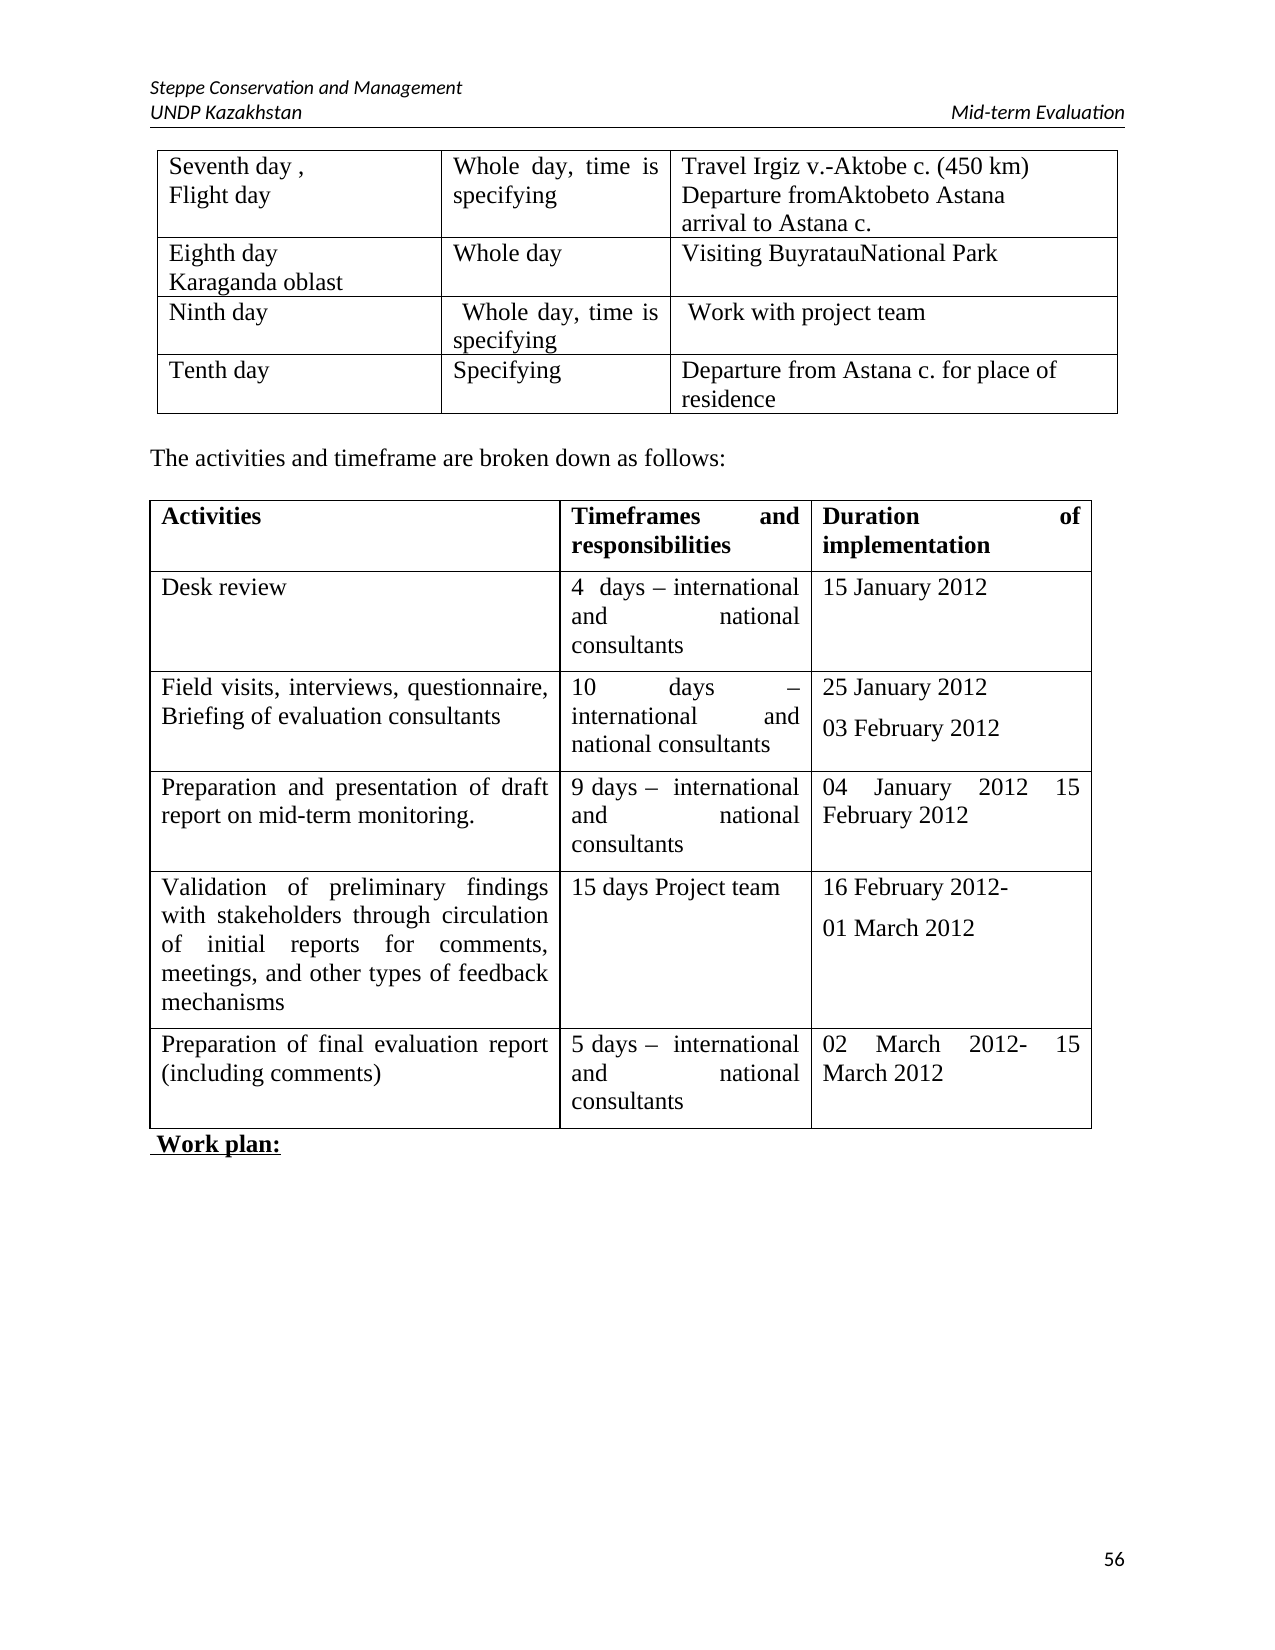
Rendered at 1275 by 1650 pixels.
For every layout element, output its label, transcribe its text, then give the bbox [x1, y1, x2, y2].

table_cell 10 days – international and national consultants [561, 672, 811, 771]
table_cell Eighth day Karaganda oblast [158, 238, 441, 296]
table_cell Specifying [442, 355, 670, 413]
table_cell 15 January 2012 [812, 572, 1091, 671]
table_cell 5 days – international and national consultants [561, 1029, 811, 1128]
table_cell Desk review [151, 572, 559, 671]
table_cell Work with project team [671, 297, 1117, 354]
table_cell Departure from Astana c. for place of residence [671, 355, 1117, 413]
table_cell 15 days Project team [561, 872, 811, 1028]
table_cell 25 January 2012 03 February 2012 [812, 672, 1091, 771]
list The activities and timeframe are broken down as follows: [150, 443, 1125, 471]
table_cell Seventh day , Flight day [158, 151, 441, 237]
table_cell 02 March 2012- 15 March 2012 [812, 1029, 1091, 1128]
table_cell Whole day, time is specifying [442, 297, 670, 354]
table_cell Ninth day [158, 297, 441, 354]
table_cell Whole day [442, 238, 670, 296]
table_cell 04 January 2012 15 February 2012 [812, 772, 1091, 871]
table_header Timeframes and responsibilities [561, 501, 811, 571]
table_cell Tenth day [158, 355, 441, 413]
table_cell Field visits, interviews, questionnaire, Briefing of evaluation consultants [151, 672, 559, 771]
table_cell Validation of preliminary findings with stakeholders through circulation of initial reports for comments, meetings, and other types of feedback mechanisms [151, 872, 559, 1028]
table_cell Travel Irgiz v.-Aktobe c. (450 km) Departure fromAktobeto Astana arrival to Astana c. [671, 151, 1117, 237]
table_cell Whole day, time is specifying [442, 151, 670, 237]
table_cell 4 days – international and national consultants [561, 572, 811, 671]
table_cell 9 days – international and national consultants [561, 772, 811, 871]
table_header Duration of implementation [812, 501, 1091, 571]
table_cell Preparation of final evaluation report (including comments) [151, 1029, 559, 1128]
text Work plan: [150, 1129, 1125, 1157]
table_cell 16 February 2012- 01 March 2012 [812, 872, 1091, 1028]
table_cell Visiting BuyratauNational Park [671, 238, 1117, 296]
table_header Activities [151, 501, 559, 571]
table_cell Preparation and presentation of draft report on mid-term monitoring. [151, 772, 559, 871]
